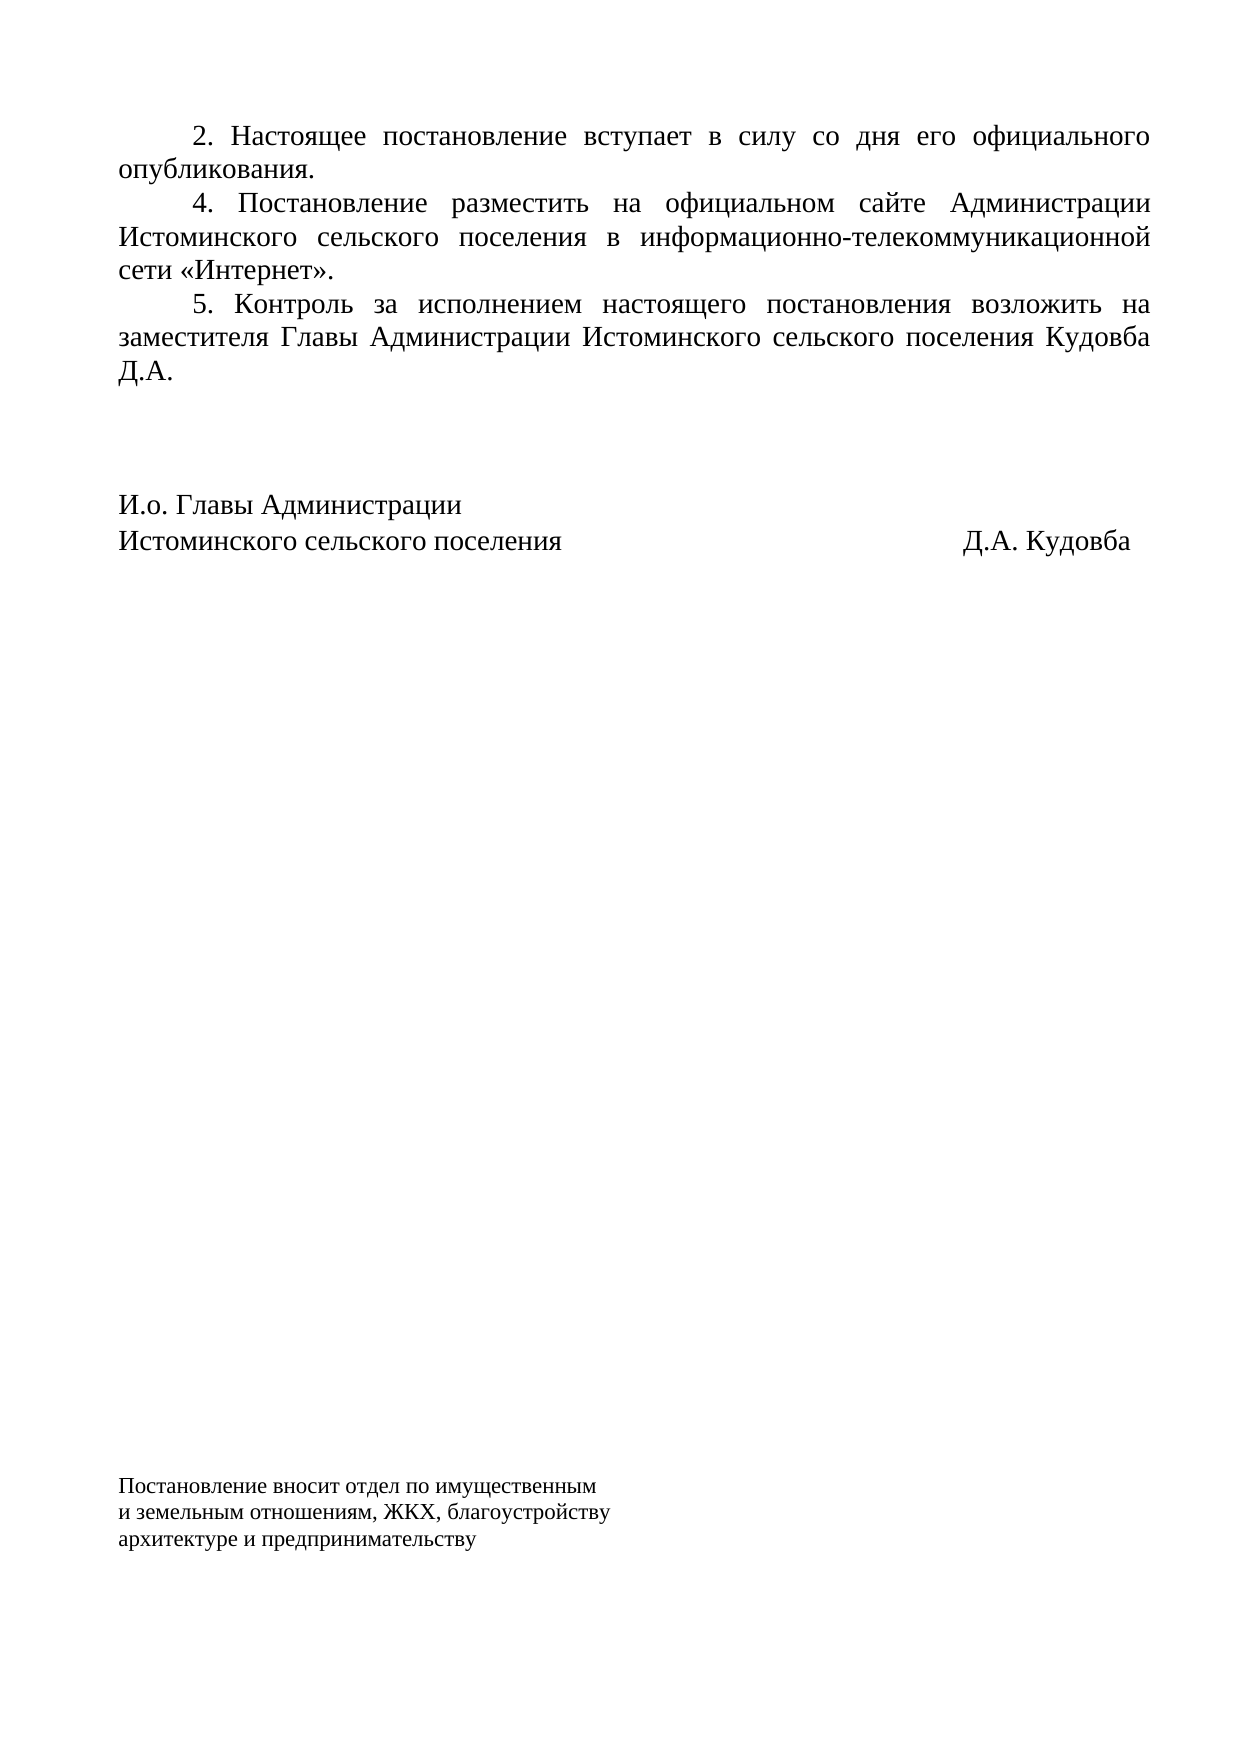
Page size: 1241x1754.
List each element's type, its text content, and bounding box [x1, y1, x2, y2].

text 2. Настоящее постановление вступает в силу со дня его официального опубликования. [118, 118, 1152, 185]
text Постановление вносит отдел по имущественным [118, 1472, 1152, 1498]
text И.о. Главы Администрации Истоминского сельского поселения Д.А. Кудовба [118, 487, 1152, 557]
text 5. Контроль за исполнением настоящего постановления возложить на заместителя Главы Администрации Истоминского сельского поселения Кудовба Д.А. [118, 286, 1152, 386]
text и земельным отношениям, ЖКХ, благоустройству [118, 1498, 1152, 1525]
text архитектуре и предпринимательству [118, 1525, 1152, 1551]
text 4. Постановление разместить на официальном сайте Администрации Истоминского сельского поселения в информационно-телекоммуникационной сети «Интернет». [118, 185, 1152, 286]
